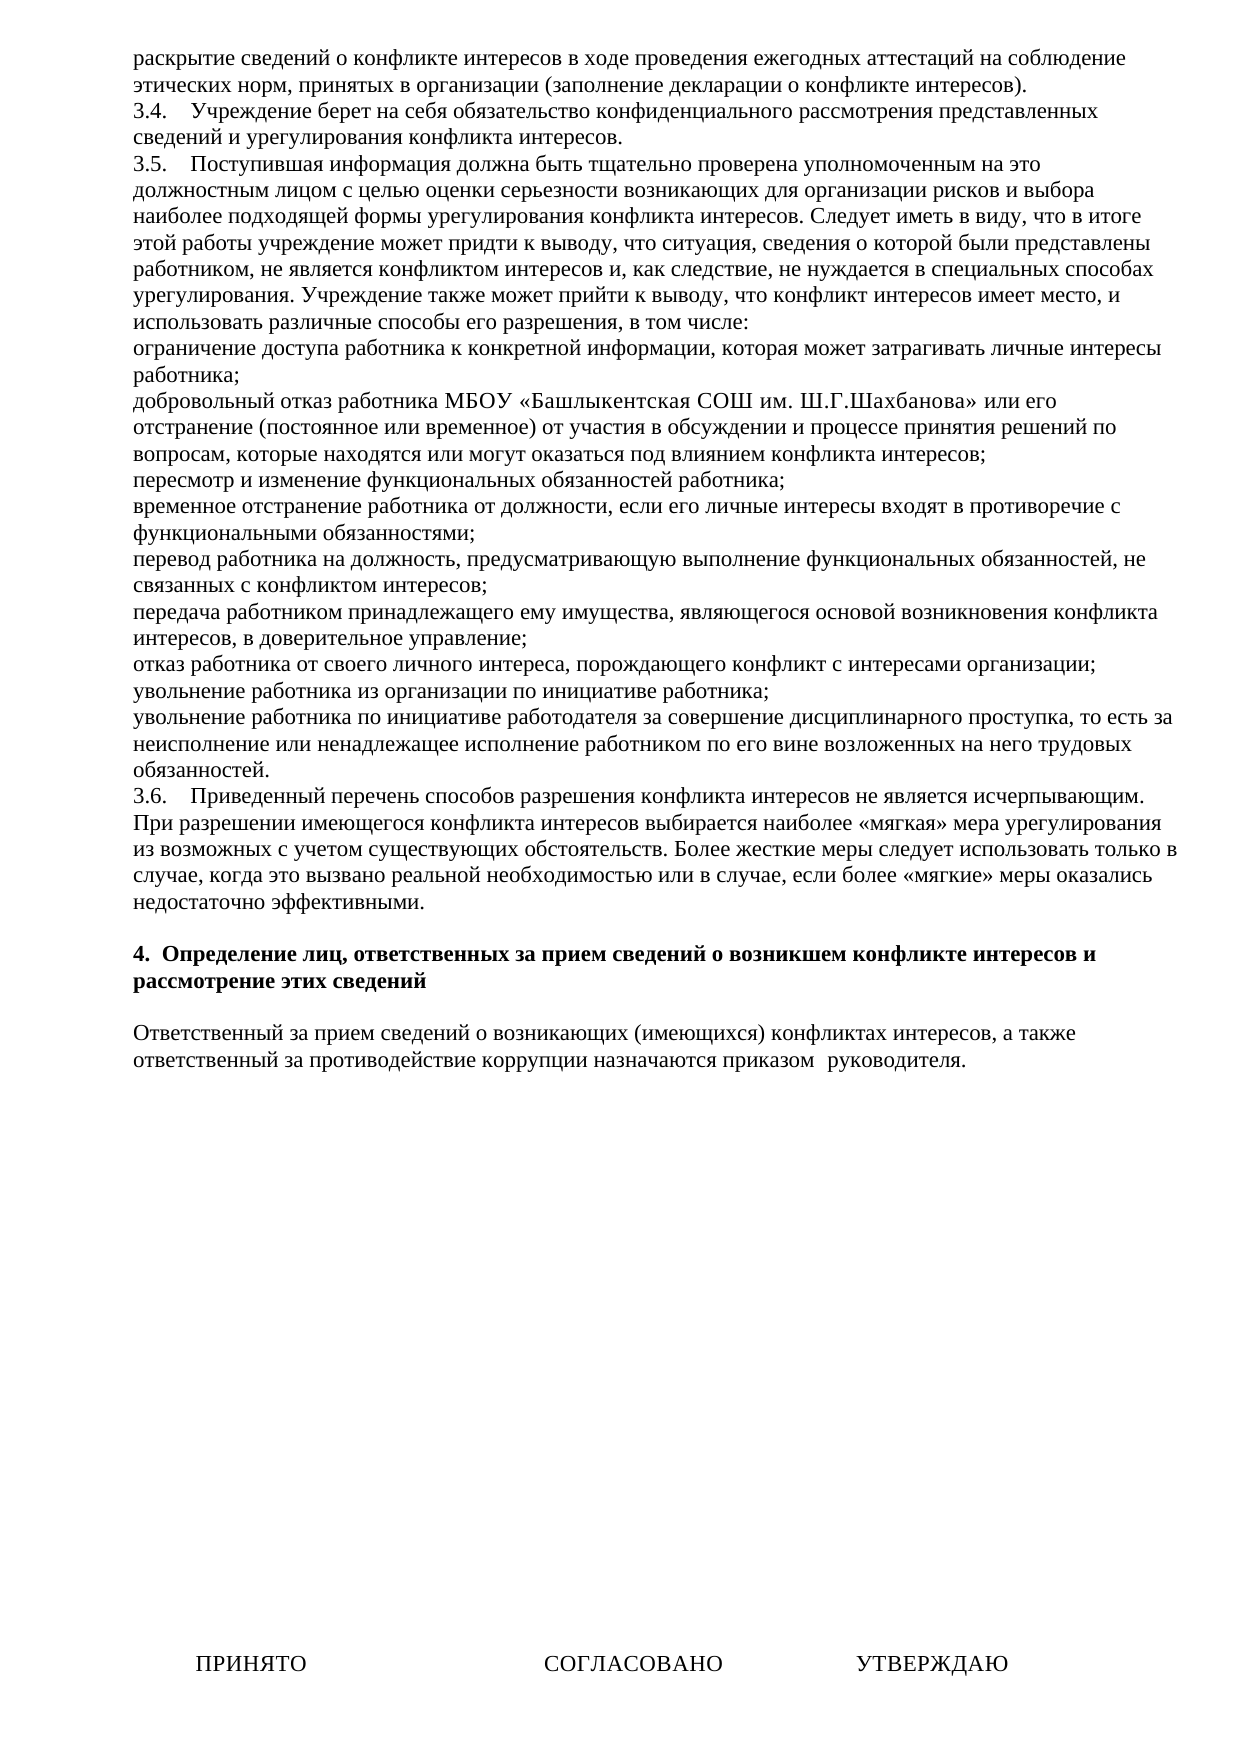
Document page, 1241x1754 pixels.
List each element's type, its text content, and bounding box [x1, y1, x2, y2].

text 3.5. Поступившая информация должна быть тщательно проверена уполномоченным на это должностным лицом с целью оценки серьезности возникающих для организации рисков и выбора наиболее подходящей формы урегулирования конфликта интересов. Следует иметь в виду, что в итоге этой работы учреждение может придти к выводу, что ситуация, сведения о которой были представлены работником, не является конфликтом интересов и, как следствие, не нуждается в специальных способах урегулирования. Учреждение также может прийти к выводу, что конфликт интересов имеет место, и использовать различные способы его разрешения, в том числе: [133, 150, 1181, 334]
text добровольный отказ работника МБОУ «Башлыкентская СОШ им. Ш.Г.Шахбанова» или его отстранение (постоянное или временное) от участия в обсуждении и процессе принятия решений по вопросам, которые находятся или могут оказаться под влиянием конфликта интересов; [133, 387, 1181, 466]
text временное отстранение работника от должности, если его личные интересы входят в противоречие с функциональными обязанностями; [133, 492, 1181, 545]
text 3.4. Учреждение берет на себя обязательство конфиденциального рассмотрения представленных сведений и урегулирования конфликта интересов. [133, 97, 1181, 150]
text отказ работника от своего личного интереса, порождающего конфликт с интересами организации; [133, 651, 1181, 677]
text При разрешении имеющегося конфликта интересов выбирается наиболее «мягкая» мера урегулирования из возможных с учетом существующих обстоятельств. Более жесткие меры следует использовать только в случае, когда это вызвано реальной необходимостью или в случае, если более «мягкие» меры оказались недостаточно эффективными. [133, 809, 1181, 914]
text пересмотр и изменение функциональных обязанностей работника; [133, 466, 1181, 492]
text увольнение работника из организации по инициативе работника; [133, 677, 1181, 703]
text ПРИНЯТО СОГЛАСОВАНО УТВЕРЖДАЮ [133, 1645, 1181, 1677]
text 3.6. Приведенный перечень способов разрешения конфликта интересов не является исчерпывающим. [133, 782, 1181, 809]
text раскрытие сведений о конфликте интересов в ходе проведения ежегодных аттестаций на соблюдение этических норм, принятых в организации (заполнение декларации о конфликте интересов). [133, 44, 1181, 97]
text увольнение работника по инициативе работодателя за совершение дисциплинарного проступка, то есть за неисполнение или ненадлежащее исполнение работником по его вине возложенных на него трудовых обязанностей. [133, 703, 1181, 782]
text 4. Определение лиц, ответственных за прием сведений о возникшем конфликте интересов и рассмотрение этих сведений [133, 940, 1181, 993]
text передача работником принадлежащего ему имущества, являющегося основой возникновения конфликта интересов, в доверительное управление; [133, 598, 1181, 651]
text перевод работника на должность, предусматривающую выполнение функциональных обязанностей, не связанных с конфликтом интересов; [133, 545, 1181, 598]
text ограничение доступа работника к конкретной информации, которая может затрагивать личные интересы работника; [133, 334, 1181, 387]
text Ответственный за прием сведений о возникающих (имеющихся) конфликтах интересов, а также ответственный за противодействие коррупции назначаются приказом руководителя. [133, 1019, 1181, 1072]
